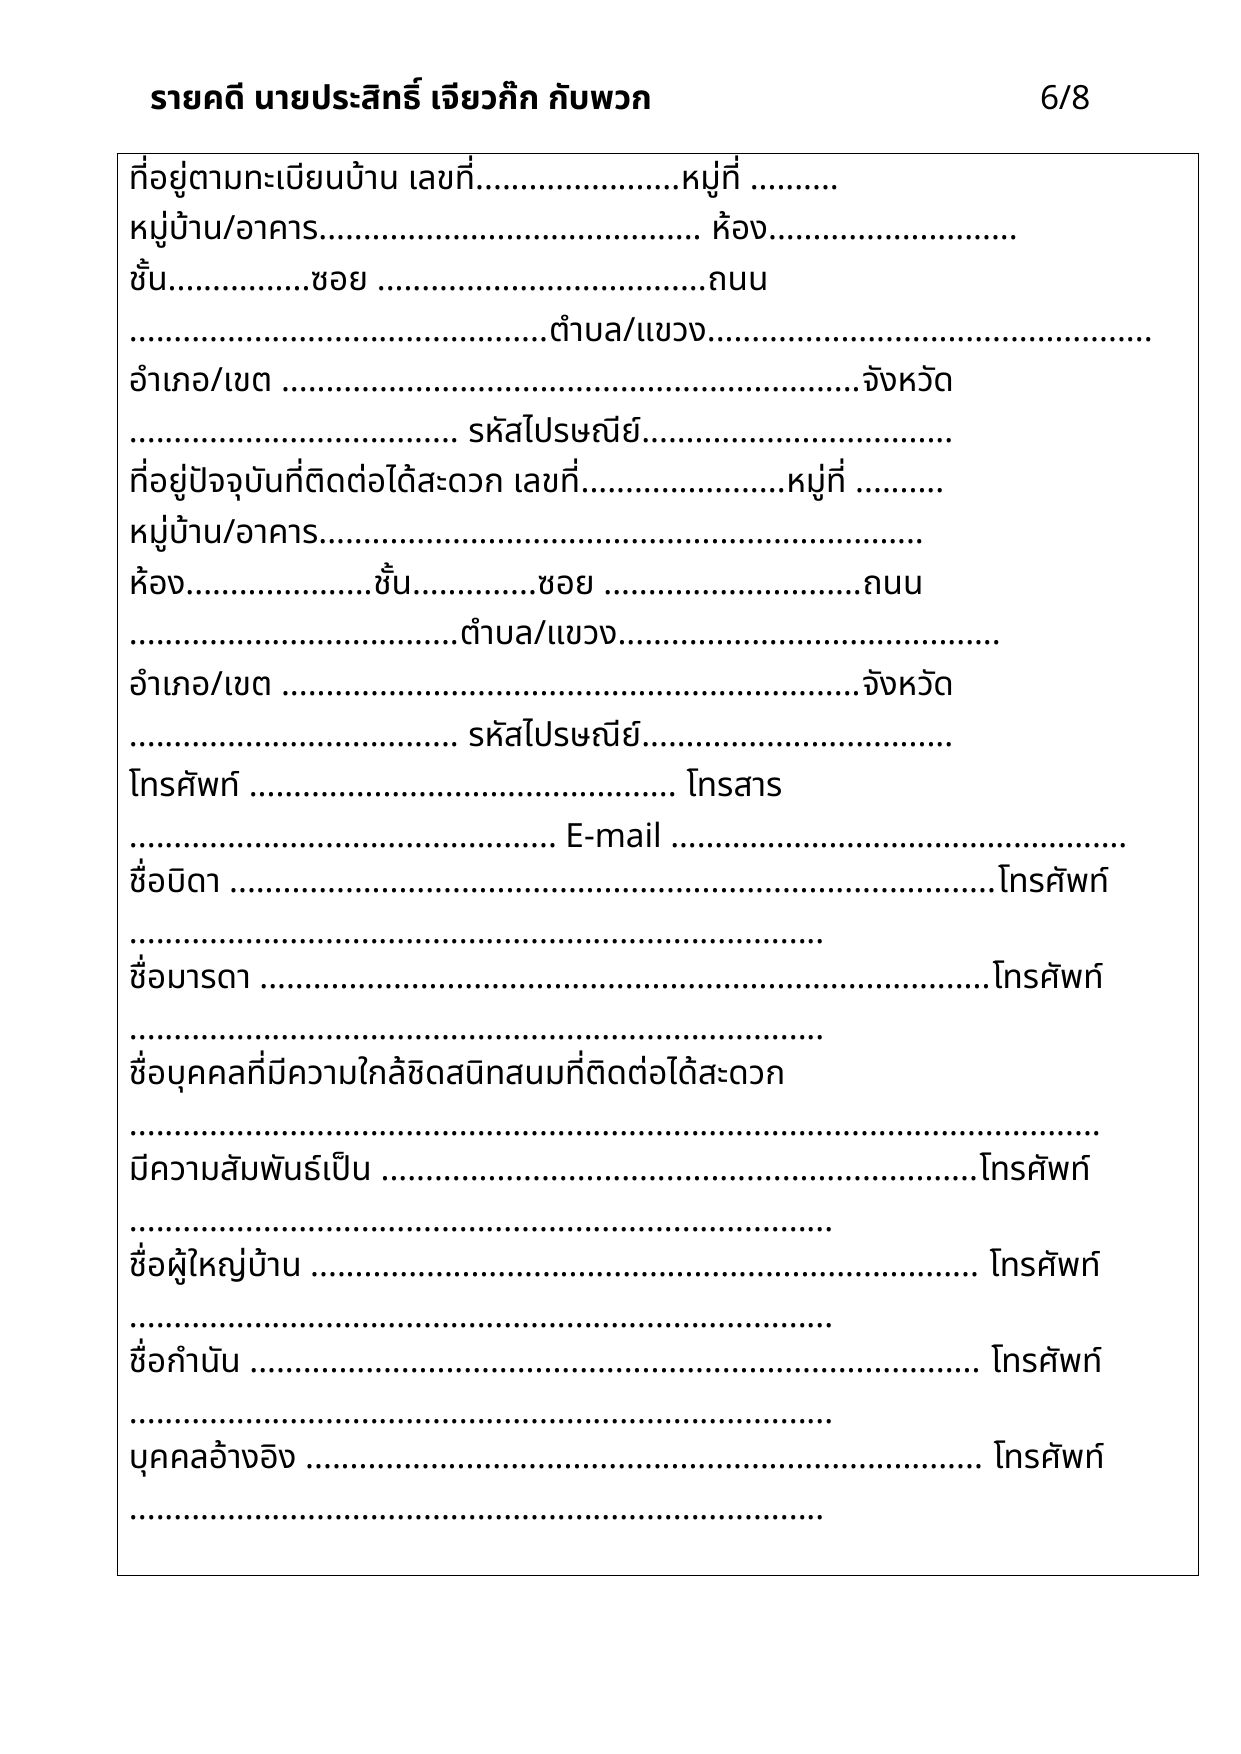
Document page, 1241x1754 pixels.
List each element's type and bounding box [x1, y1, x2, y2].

table_cell [118, 154, 1198, 1574]
